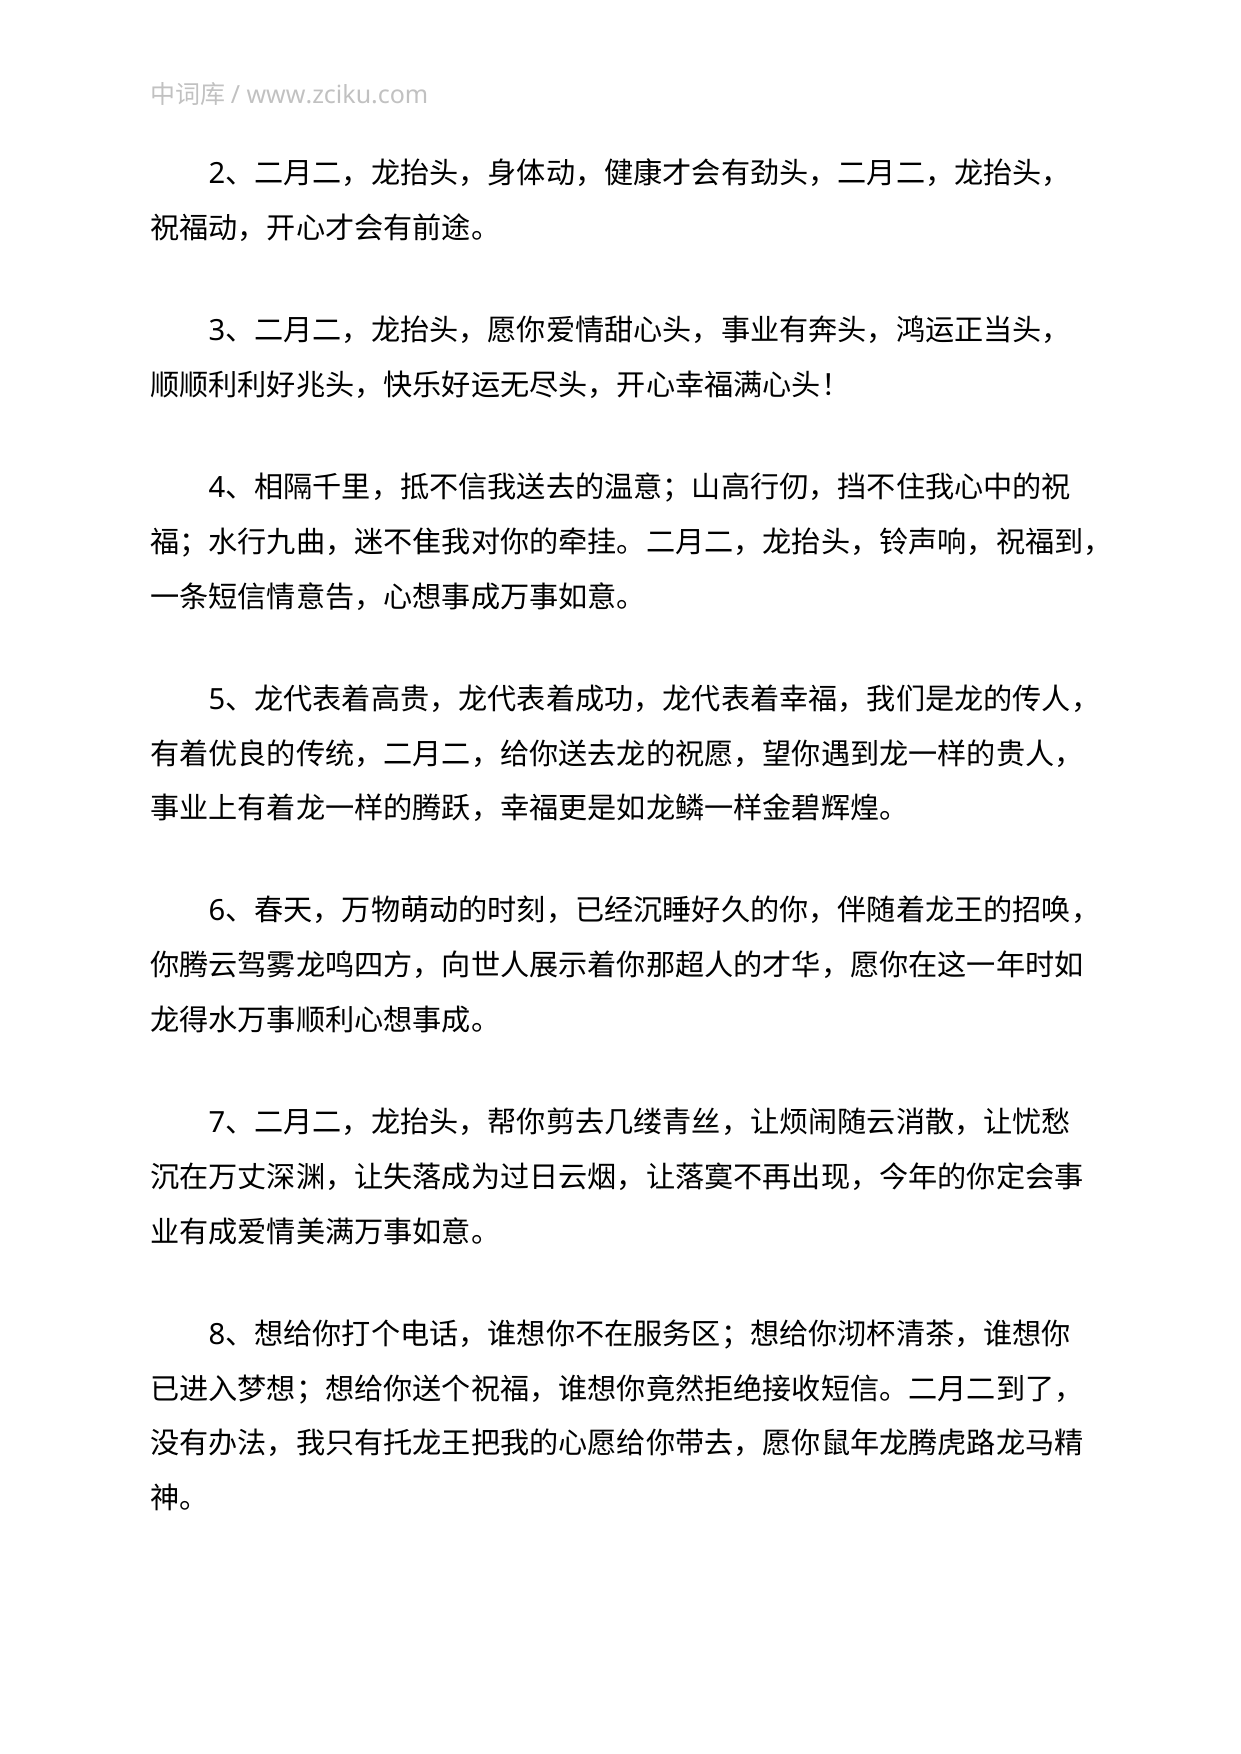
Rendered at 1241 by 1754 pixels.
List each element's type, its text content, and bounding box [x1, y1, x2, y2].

text 7、二月二，龙抬头，帮你剪去几缕青丝，让烦闹随云消散，让忧愁沉在万丈深渊，让失落成为过日云烟，让落寞不再出现，今年的你定会事业有成爱情美满万事如意。 [150, 1098, 1090, 1251]
text 4、相隔千里，抵不信我送去的温意；山高行仞，挡不住我心中的祝福；水行九曲，迷不隹我对你的牵挂。二月二，龙抬头，铃声响，祝福到，一条短信情意告，心想事成万事如意。 [150, 463, 1090, 616]
text 8、想给你打个电话，谁想你不在服务区；想给你沏杯清茶，谁想你已进入梦想；想给你送个祝福，谁想你竟然拒绝接收短信。二月二到了，没有办法，我只有托龙王把我的心愿给你带去，愿你鼠年龙腾虎路龙马精神。 [150, 1310, 1090, 1517]
text 6、春天，万物萌动的时刻，已经沉睡好久的你，伴随着龙王的招唤，你腾云驾雾龙鸣四方，向世人展示着你那超人的才华，愿你在这一年时如龙得水万事顺利心想事成。 [150, 887, 1090, 1039]
text 5、龙代表着高贵，龙代表着成功，龙代表着幸福，我们是龙的传人，有着优良的传统，二月二，给你送去龙的祝愿，望你遇到龙一样的贵人，事业上有着龙一样的腾跃，幸福更是如龙鳞一样金碧辉煌。 [150, 675, 1090, 827]
text 2、二月二，龙抬头，身体动，健康才会有劲头，二月二，龙抬头，祝福动，开心才会有前途。 [150, 150, 1090, 247]
text 3、二月二，龙抬头，愿你爱情甜心头，事业有奔头，鸿运正当头，顺顺利利好兆头，快乐好运无尽头，开心幸福满心头！ [150, 307, 1090, 404]
